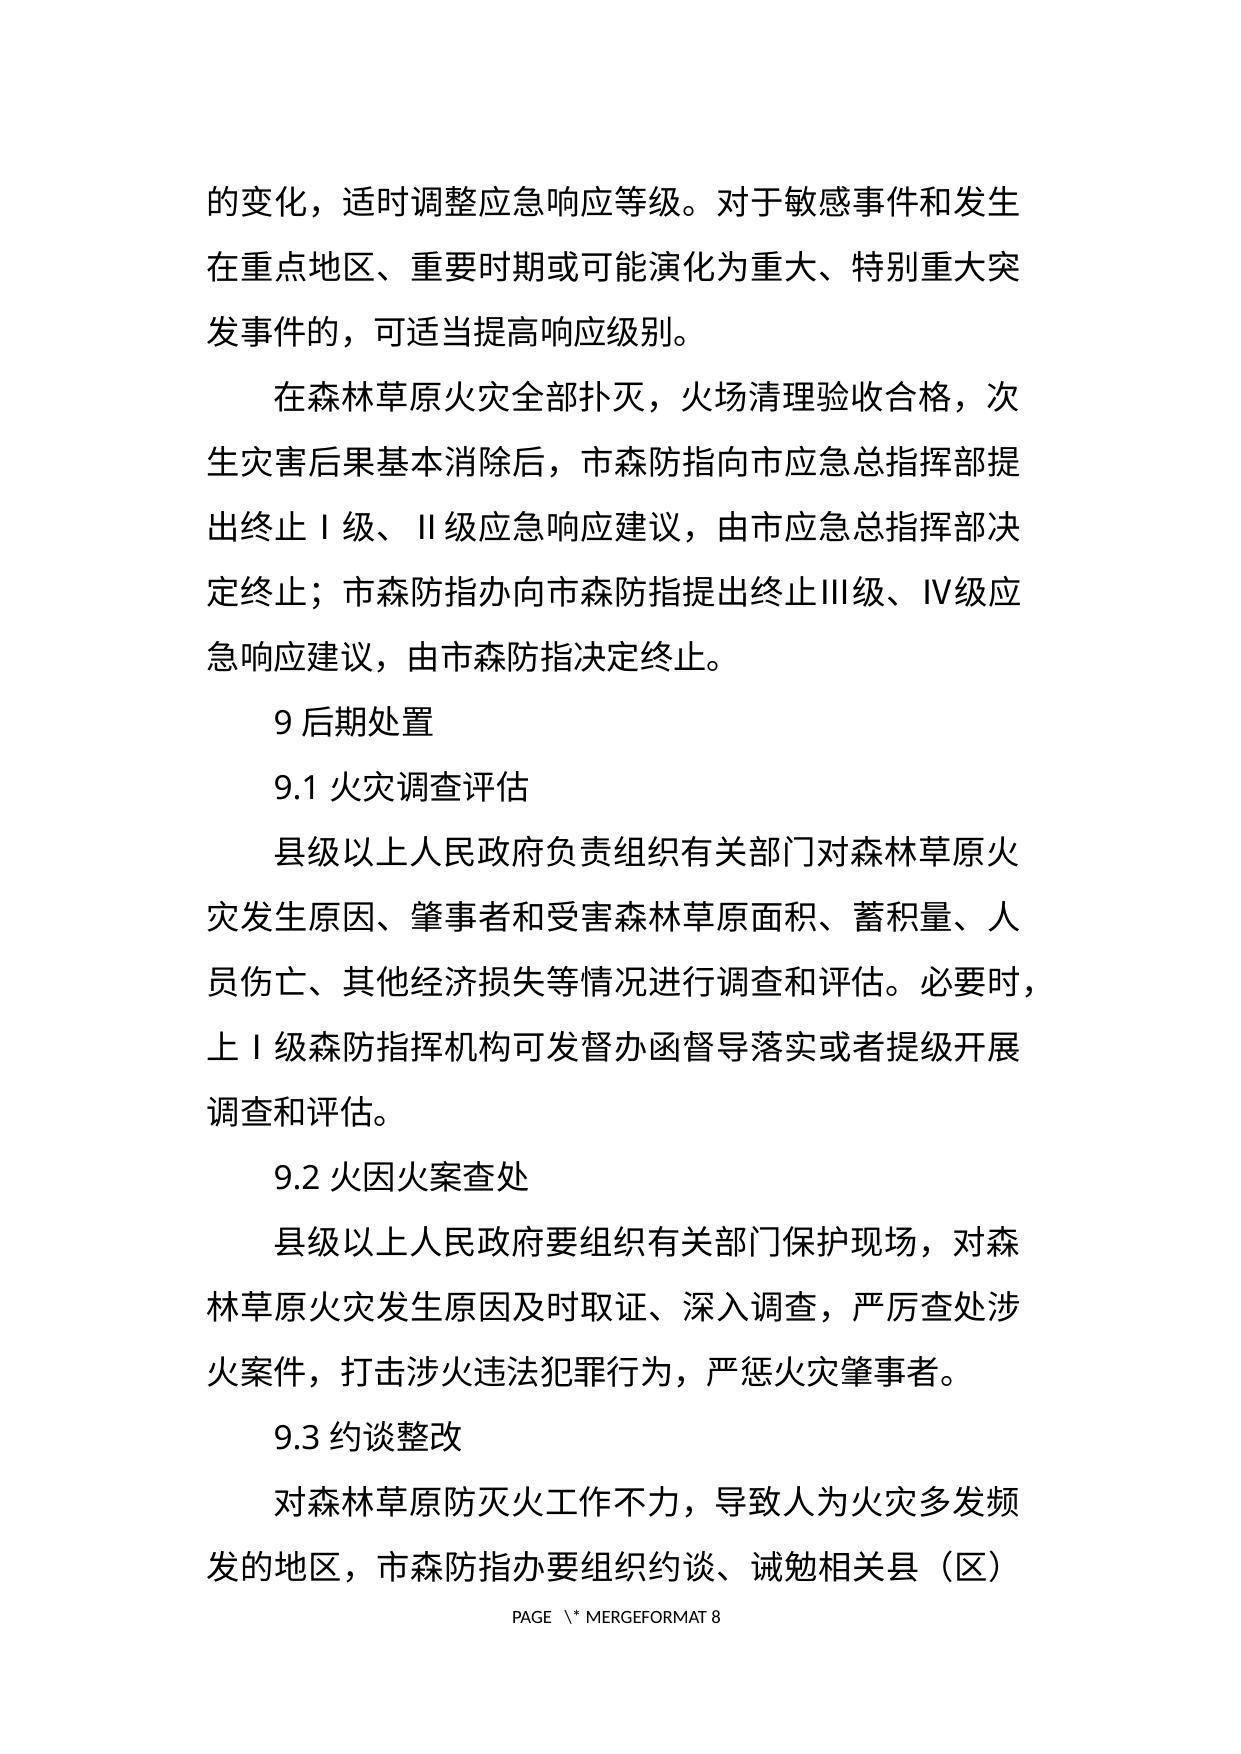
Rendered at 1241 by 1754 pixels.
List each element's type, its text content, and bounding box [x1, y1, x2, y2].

text 9.3 约谈整改 [207, 1403, 1022, 1468]
text 9 后期处置 [207, 688, 1022, 753]
text 9.2 火因火案查处 [207, 1143, 1022, 1208]
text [207, 1468, 1022, 1598]
text 9.1 火灾调查评估 [207, 753, 1022, 818]
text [207, 168, 1022, 363]
text 县级以上人民政府要组织有关部门保护现场，对森林草原火灾发生原因及时取证、深入调查，严厉查处涉火案件，打击涉火违法犯罪行为，严惩火灾肇事者。 [207, 1208, 1022, 1403]
text 在森林草原火灾全部扑灭，火场清理验收合格，次生灾害后果基本消除后，市森防指向市应急总指挥部提出终止Ⅰ级、Ⅱ级应急响应建议，由市应急总指挥部决定终止；市森防指办向市森防指提出终止Ⅲ级、Ⅳ级应急响应建议，由市森防指决定终止。 [207, 363, 1022, 688]
text 县级以上人民政府负责组织有关部门对森林草原火灾发生原因、肇事者和受害森林草原面积、蓄积量、人员伤亡、其他经济损失等情况进行调查和评估。必要时，上Ⅰ级森防指挥机构可发督办函督导落实或者提级开展调查和评估。 [207, 818, 1022, 1143]
